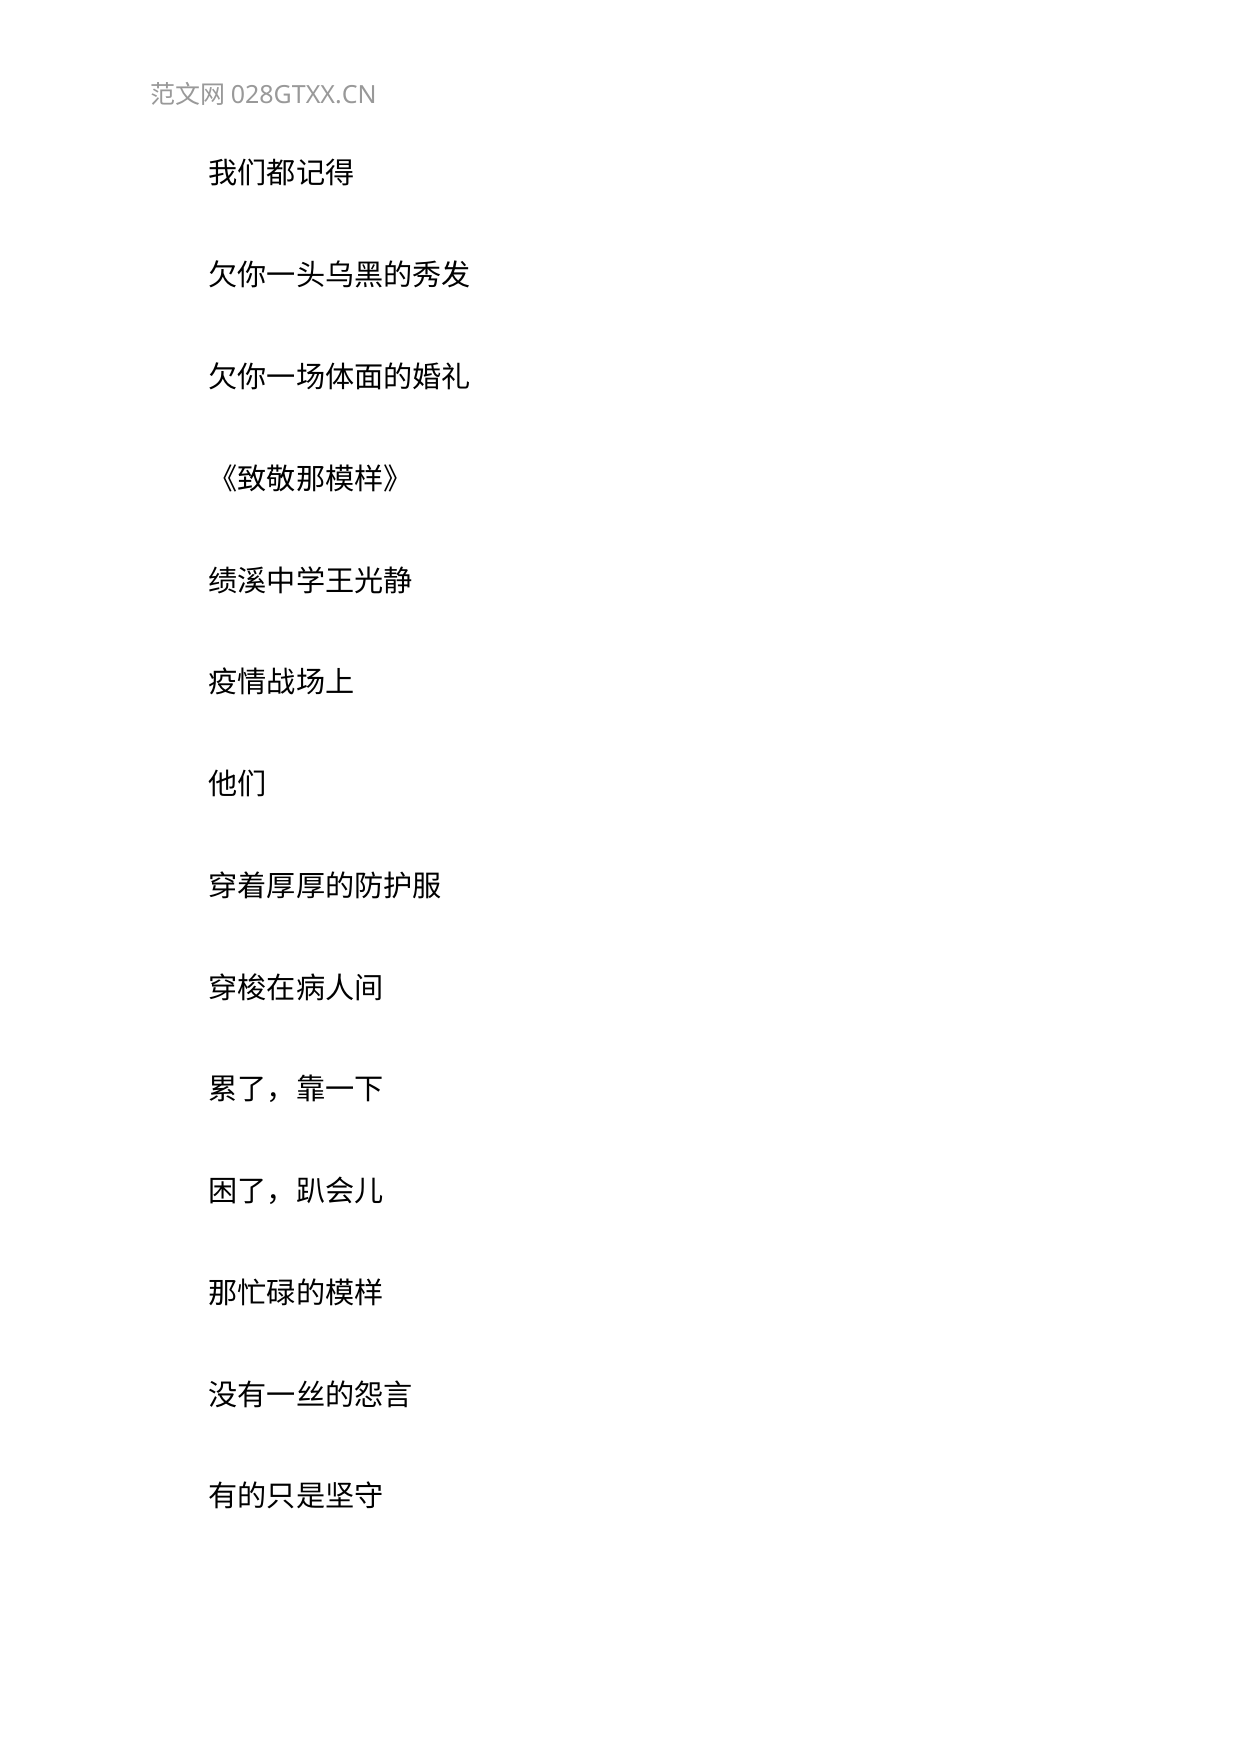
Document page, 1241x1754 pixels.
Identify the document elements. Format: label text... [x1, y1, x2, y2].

text 累了，靠一下 [150, 1066, 1090, 1108]
text 他们 [150, 761, 1090, 803]
text 疫情战场上 [150, 659, 1090, 701]
text 有的只是坚守 [150, 1473, 1090, 1515]
text 穿着厚厚的防护服 [150, 862, 1090, 905]
text 我们都记得 [150, 150, 1090, 192]
text 欠你一头乌黑的秀发 [150, 252, 1090, 294]
text 困了，趴会儿 [150, 1168, 1090, 1210]
text 穿梭在病人间 [150, 964, 1090, 1006]
text 《致敬那模样》 [150, 455, 1090, 498]
text 那忙碌的模样 [150, 1269, 1090, 1312]
text 没有一丝的怨言 [150, 1371, 1090, 1413]
text 绩溪中学王光静 [150, 557, 1090, 599]
text 欠你一场体面的婚礼 [150, 353, 1090, 396]
